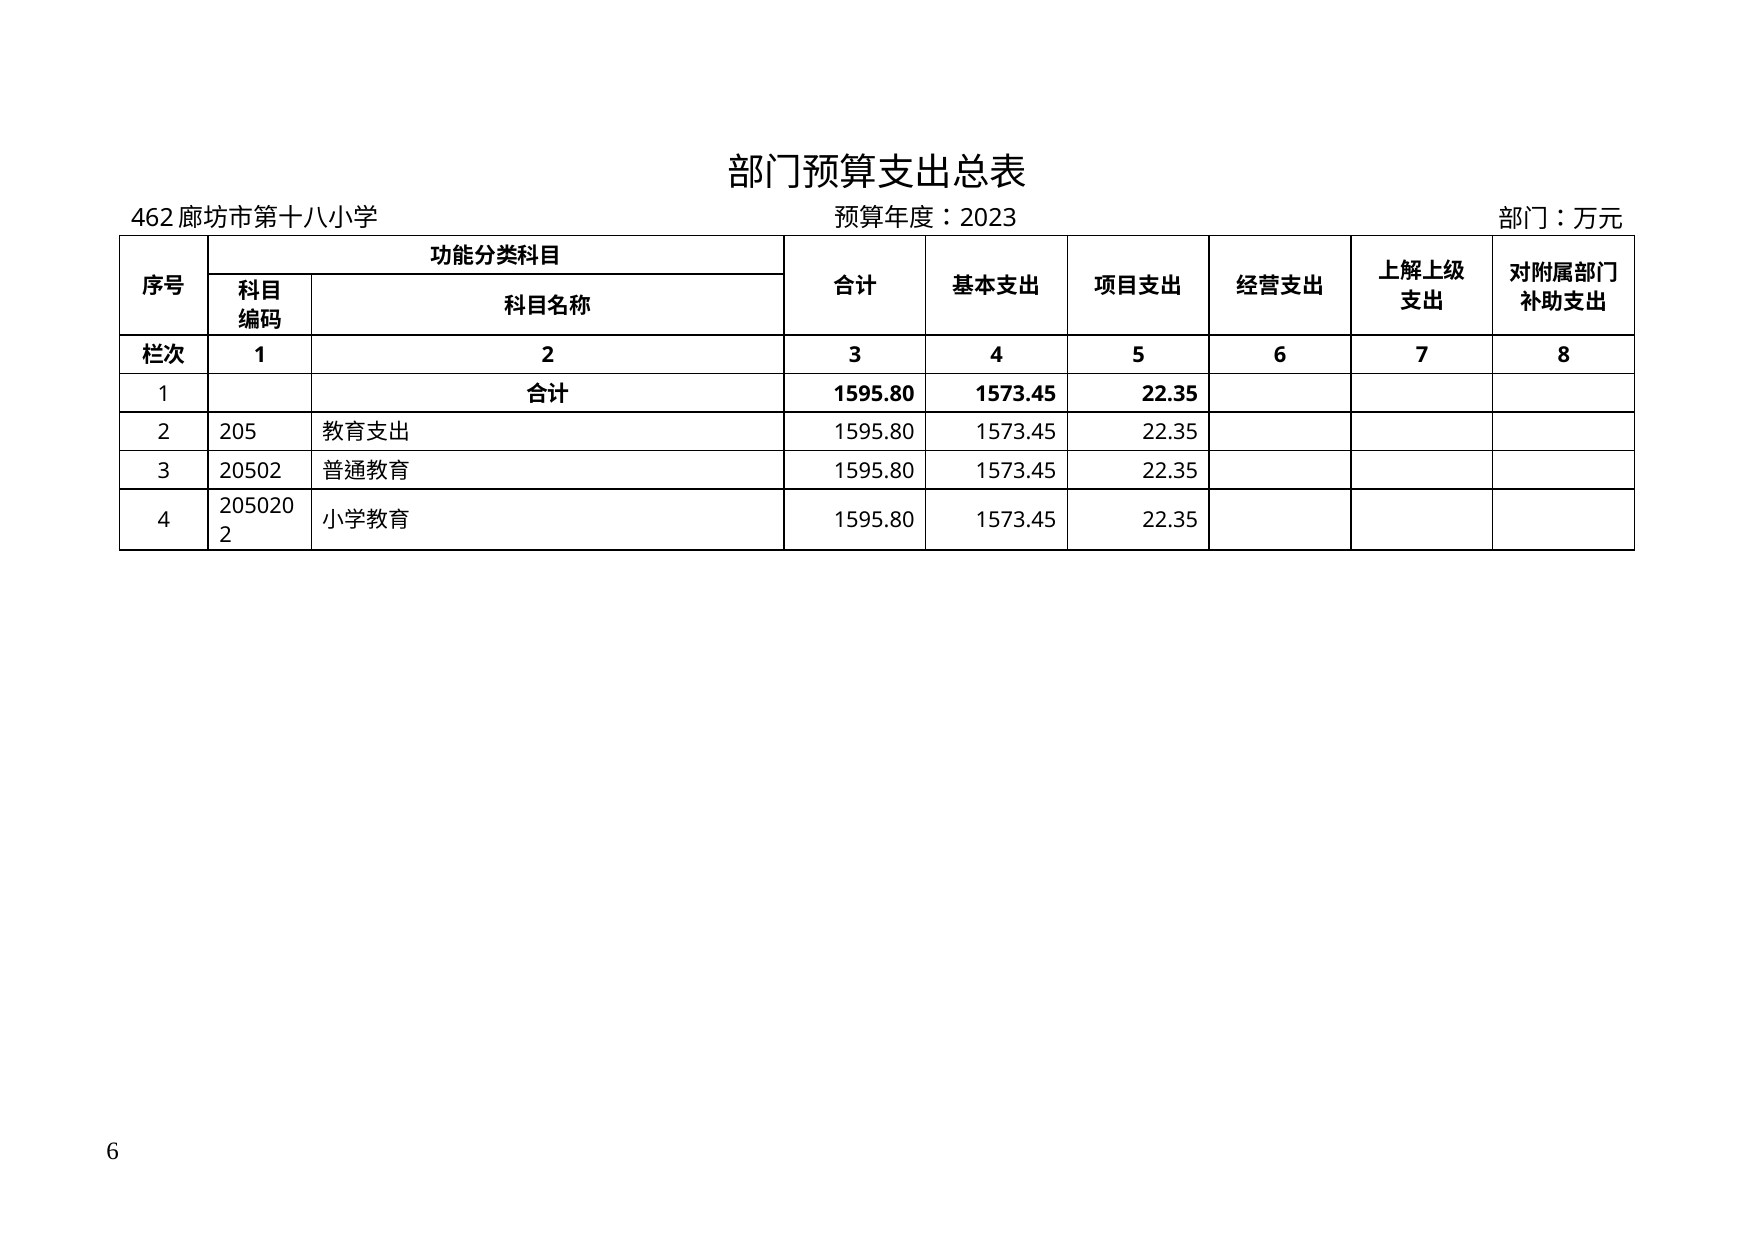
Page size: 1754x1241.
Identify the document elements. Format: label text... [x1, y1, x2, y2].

table_cell 项目支出 [1068, 236, 1208, 334]
table_cell 1573.45 [926, 490, 1067, 549]
table_cell 序号 [120, 236, 207, 334]
table_cell 1 [209, 336, 311, 373]
table_cell 1573.45 [926, 374, 1067, 411]
table_cell 8 [1493, 336, 1634, 373]
table_cell 对附属部门补助支出 [1493, 236, 1634, 334]
table_cell 22.35 [1068, 451, 1208, 488]
table_cell [1493, 413, 1634, 449]
table_cell [1352, 451, 1492, 488]
table_cell 1595.80 [785, 413, 925, 449]
table_cell 科目名称 [312, 275, 783, 334]
table_cell 1573.45 [926, 451, 1067, 488]
table_cell 基本支出 [926, 236, 1067, 334]
text 部门预算支出总表 [106, 142, 1648, 196]
table_cell 功能分类科目 [209, 236, 783, 273]
table_cell [1210, 413, 1350, 449]
table_header 预算年度：2023 [785, 198, 1067, 235]
table_cell 22.35 [1068, 490, 1208, 549]
table_cell 22.35 [1068, 374, 1208, 411]
table_cell [1493, 374, 1634, 411]
table_cell 205 [209, 413, 311, 449]
table_cell 上解上级 支出 [1352, 236, 1492, 334]
table_cell 2050202 [209, 490, 311, 549]
table_cell 经营支出 [1210, 236, 1350, 334]
table_cell [1352, 413, 1492, 449]
table_cell 1595.80 [785, 374, 925, 411]
table_cell 2 [120, 413, 207, 449]
table_cell 4 [926, 336, 1067, 373]
table_cell 普通教育 [312, 451, 783, 488]
table_cell [1210, 451, 1350, 488]
table_cell [1210, 374, 1350, 411]
table_cell 3 [785, 336, 925, 373]
table_cell 1573.45 [926, 413, 1067, 449]
table_cell 22.35 [1068, 413, 1208, 449]
table_cell 3 [120, 451, 207, 488]
table_cell [1352, 374, 1492, 411]
table_cell 4 [120, 490, 207, 549]
table_cell [1493, 451, 1634, 488]
table_cell 教育支出 [312, 413, 783, 449]
table_cell 20502 [209, 451, 311, 488]
table_cell 合计 [312, 374, 783, 411]
table_header 462廊坊市第十八小学 [120, 198, 783, 235]
table_cell 小学教育 [312, 490, 783, 549]
table_cell 1595.80 [785, 490, 925, 549]
table_cell [1352, 490, 1492, 549]
table_cell 1595.80 [785, 451, 925, 488]
table_cell [1493, 490, 1634, 549]
table_cell 7 [1352, 336, 1492, 373]
table_cell 6 [1210, 336, 1350, 373]
table_cell [209, 374, 311, 411]
table_cell 科目 编码 [209, 275, 311, 334]
table_cell [1210, 490, 1350, 549]
table_cell 2 [312, 336, 783, 373]
table_cell 5 [1068, 336, 1208, 373]
table_cell 栏次 [120, 336, 207, 373]
table_cell 合计 [785, 236, 925, 334]
table_cell 1 [120, 374, 207, 411]
table_header 部门：万元 [1068, 198, 1634, 235]
